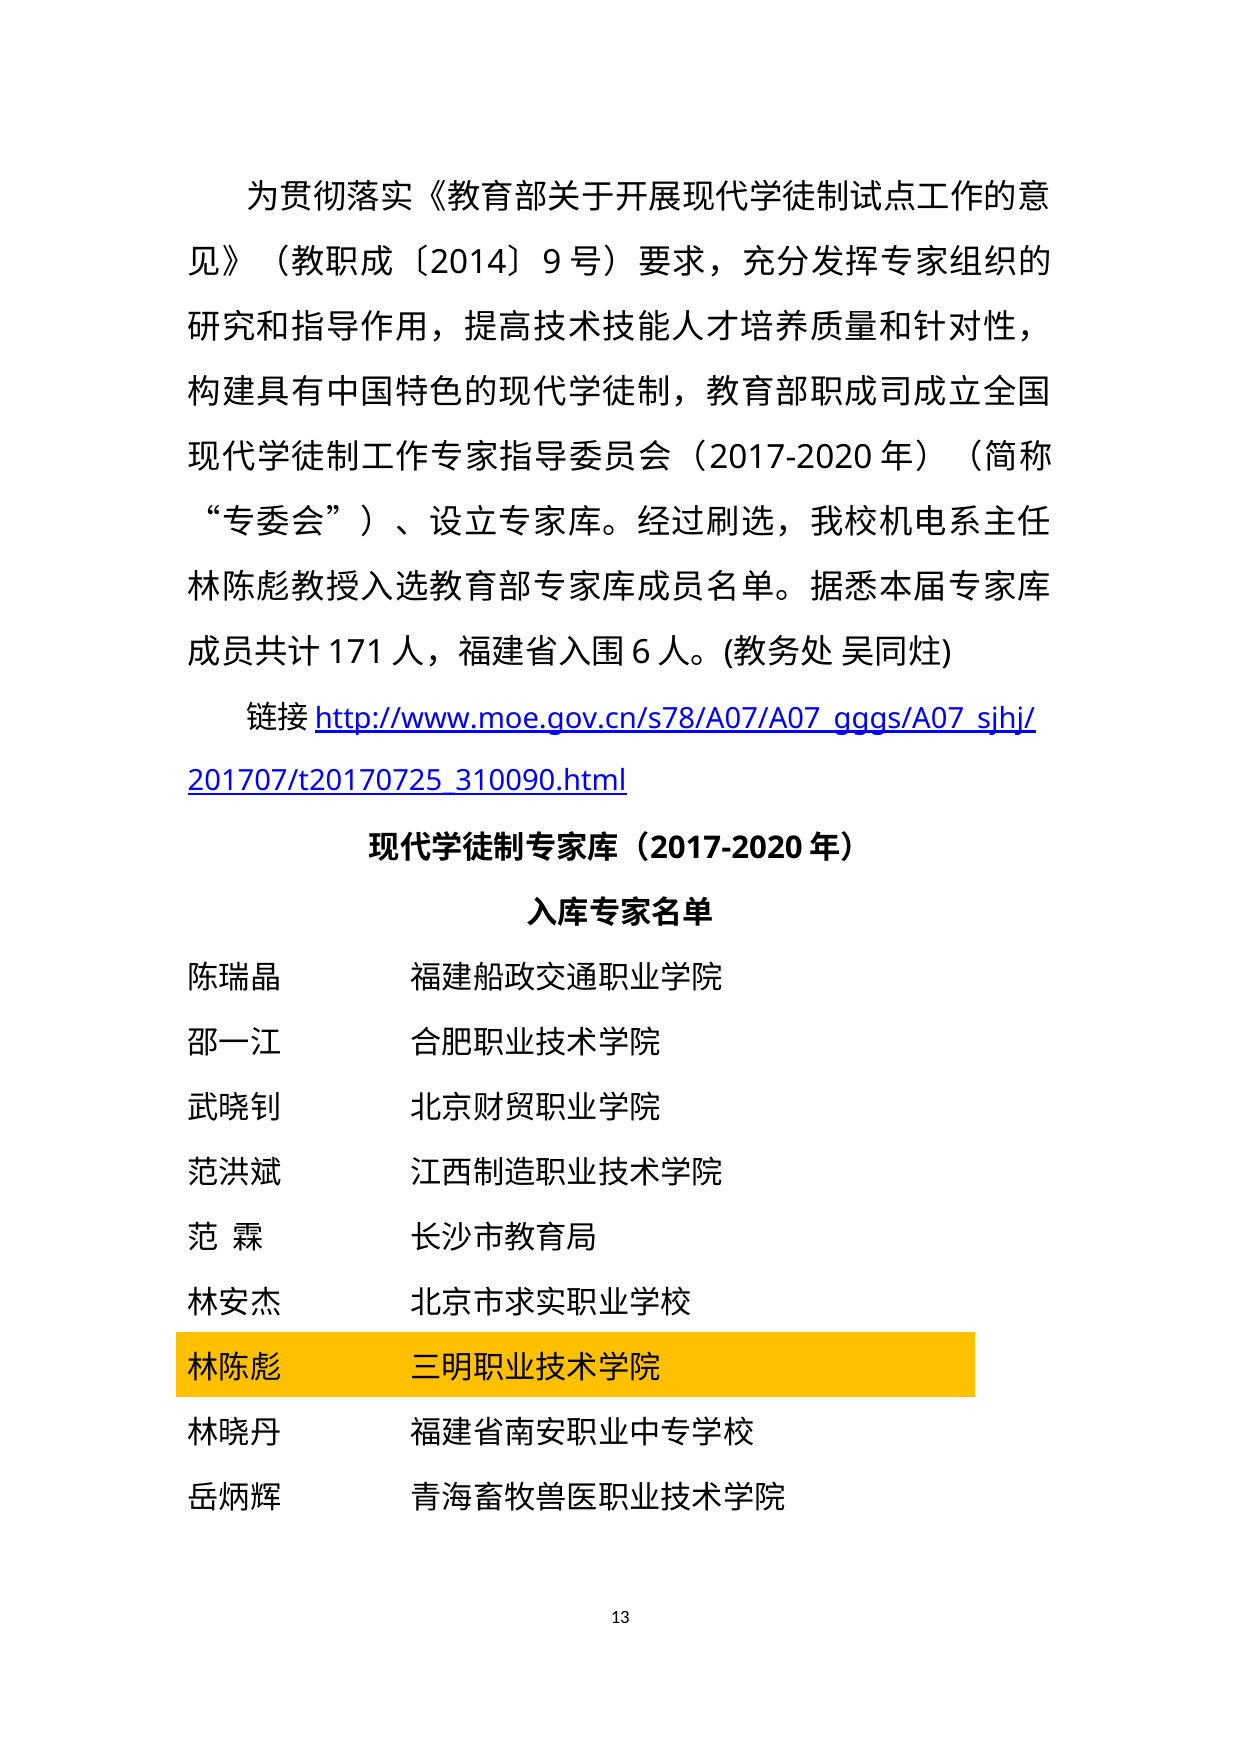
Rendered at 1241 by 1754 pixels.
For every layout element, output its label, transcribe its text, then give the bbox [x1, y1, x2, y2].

table_cell 福建省南安职业中专学校 [399, 1397, 975, 1462]
table_cell 岳炳辉 [176, 1462, 399, 1527]
table_cell 林陈彪 [176, 1332, 399, 1397]
text 入库专家名单 [187, 877, 1053, 942]
table_cell 江西制造职业技术学院 [399, 1137, 975, 1202]
table_cell 长沙市教育局 [399, 1202, 975, 1267]
table_header 福建船政交通职业学院 [399, 942, 975, 1007]
table_header 陈瑞晶 [176, 942, 399, 1007]
text 为贯彻落实《教育部关于开展现代学徒制试点工作的意见》（教职成〔2014〕9号）要求，充分发挥专家组织的研究和指导作用，提高技术技能人才培养质量和针对性，构建具有中国特色的现代学徒制，教育部职成司成立全国现代学徒制工作专家指导委员会（2017-2020年）（简称“专委会”）、设立专家库。经过刷选，我校机电系主任林陈彪教授入选教育部专家库成员名单。据悉本届专家库成员共计171人，福建省入围6人。(教务处 吴同炷) [187, 162, 1053, 682]
table_cell 三明职业技术学院 [399, 1332, 975, 1397]
table_cell 北京市求实职业学校 [399, 1267, 975, 1332]
table_cell 北京财贸职业学院 [399, 1072, 975, 1137]
table_cell 合肥职业技术学院 [399, 1007, 975, 1072]
text 现代学徒制专家库（2017-2020年） [187, 812, 1053, 877]
table_cell 武晓钊 [176, 1072, 399, 1137]
table_cell 范 霖 [176, 1202, 399, 1267]
table_cell 林安杰 [176, 1267, 399, 1332]
table_cell 青海畜牧兽医职业技术学院 [399, 1462, 975, 1527]
table_cell 邵一江 [176, 1007, 399, 1072]
table_cell 林晓丹 [176, 1397, 399, 1462]
text 链接http://www.moe.gov.cn/s78/A07/A07_gggs/A07_sjhj/201707/t20170725_310090.html [187, 682, 1053, 812]
table_cell 范洪斌 [176, 1137, 399, 1202]
